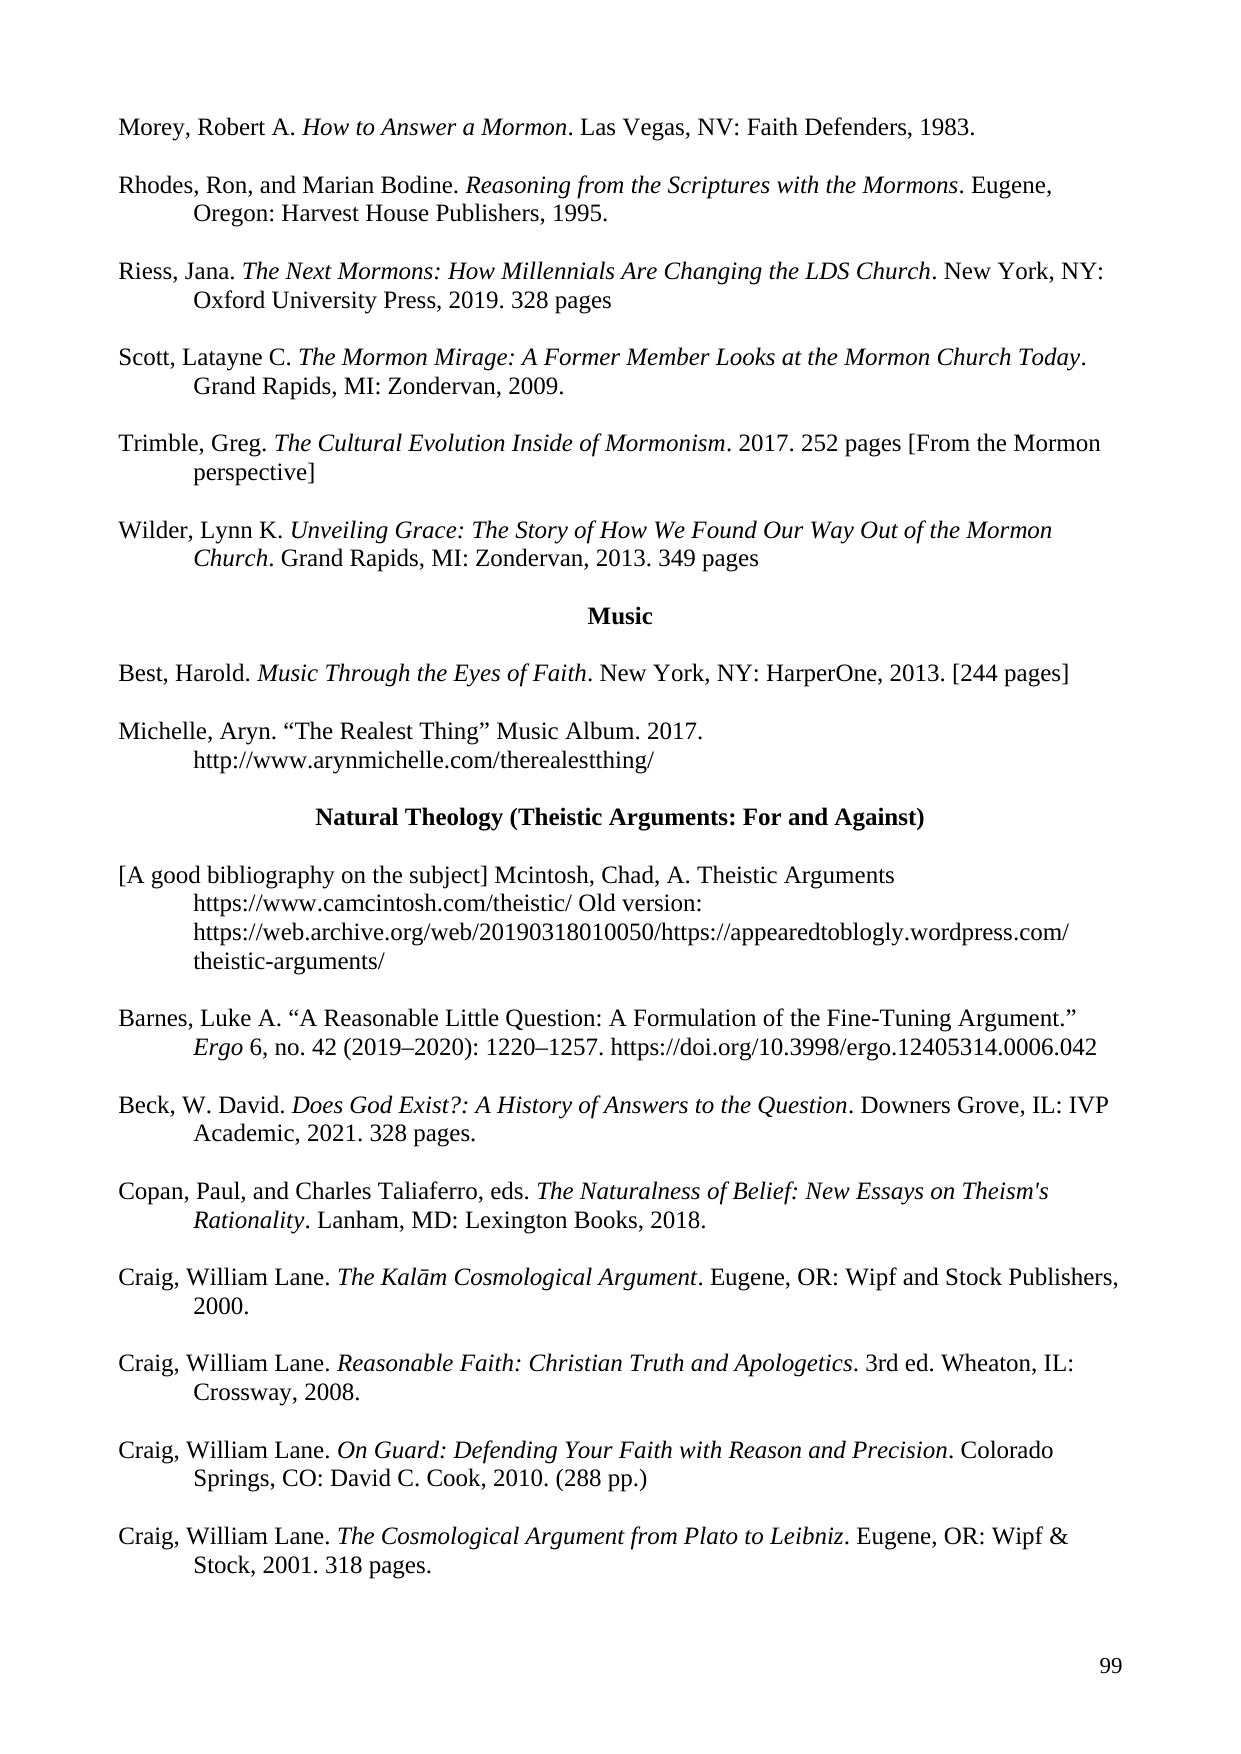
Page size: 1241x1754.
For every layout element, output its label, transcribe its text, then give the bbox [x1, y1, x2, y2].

text Beck, W. David. Does God Exist?: A History of Answers to the Question. Downers Grove, IL: IVP Academic, 2021. 328 pages. [118, 1090, 1122, 1147]
text Michelle, Aryn. “The Realest Thing” Music Album. 2017. http://www.arynmichelle.com/therealestthing/ [118, 716, 1122, 773]
text Scott, Latayne C. The Mormon Mirage: A Former Member Looks at the Mormon Church Today. Grand Rapids, MI: Zondervan, 2009. [118, 342, 1122, 400]
text Craig, William Lane. On Guard: Defending Your Faith with Reason and Precision. Colorado Springs, CO: David C. Cook, 2010. (288 pp.) [118, 1435, 1122, 1492]
text Copan, Paul, and Charles Taliaferro, eds. The Naturalness of Belief: New Essays on Theism's Rationality. Lanham, MD: Lexington Books, 2018. [118, 1176, 1122, 1233]
subtitle Music [118, 601, 1122, 630]
text Best, Harold. Music Through the Eyes of Faith. New York, NY: HarperOne, 2013. [244 pages] [118, 658, 1122, 687]
text Trimble, Greg. The Cultural Evolution Inside of Mormonism. 2017. 252 pages [From the Mormon perspective] [118, 428, 1122, 486]
text Rhodes, Ron, and Marian Bodine. Reasoning from the Scriptures with the Mormons. Eugene, Oregon: Harvest House Publishers, 1995. [118, 170, 1122, 227]
text Barnes, Luke A. “A Reasonable Little Question: A Formulation of the Fine-Tuning Argument.” Ergo 6, no. 42 (2019–2020): 1220–1257. https://doi.org/10.3998/ergo.12405314.0006.042 [118, 1003, 1122, 1061]
subtitle Natural Theology (Theistic Arguments: For and Against) [118, 802, 1122, 831]
text Craig, William Lane. The Kalām Cosmological Argument. Eugene, OR: Wipf and Stock Publishers, 2000. [118, 1262, 1122, 1320]
text Riess, Jana. The Next Mormons: How Millennials Are Changing the LDS Church. New York, NY: Oxford University Press, 2019. 328 pages [118, 256, 1122, 313]
text [A good bibliography on the subject] Mcintosh, Chad, A. Theistic Arguments https://www.camcintosh.com/theistic/ Old version: https://web.archive.org/web/20190318010050/https://appearedtoblogly.wordpress.com/theistic-arguments/ [118, 860, 1122, 975]
text Craig, William Lane. Reasonable Faith: Christian Truth and Apologetics. 3rd ed. Wheaton, IL: Crossway, 2008. [118, 1348, 1122, 1406]
text Wilder, Lynn K. Unveiling Grace: The Story of How We Found Our Way Out of the Mormon Church. Grand Rapids, MI: Zondervan, 2013. 349 pages [118, 515, 1122, 572]
text Morey, Robert A. How to Answer a Mormon. Las Vegas, NV: Faith Defenders, 1983. [118, 112, 1122, 141]
text Craig, William Lane. The Cosmological Argument from Plato to Leibniz. Eugene, OR: Wipf & Stock, 2001. 318 pages. [118, 1521, 1122, 1578]
